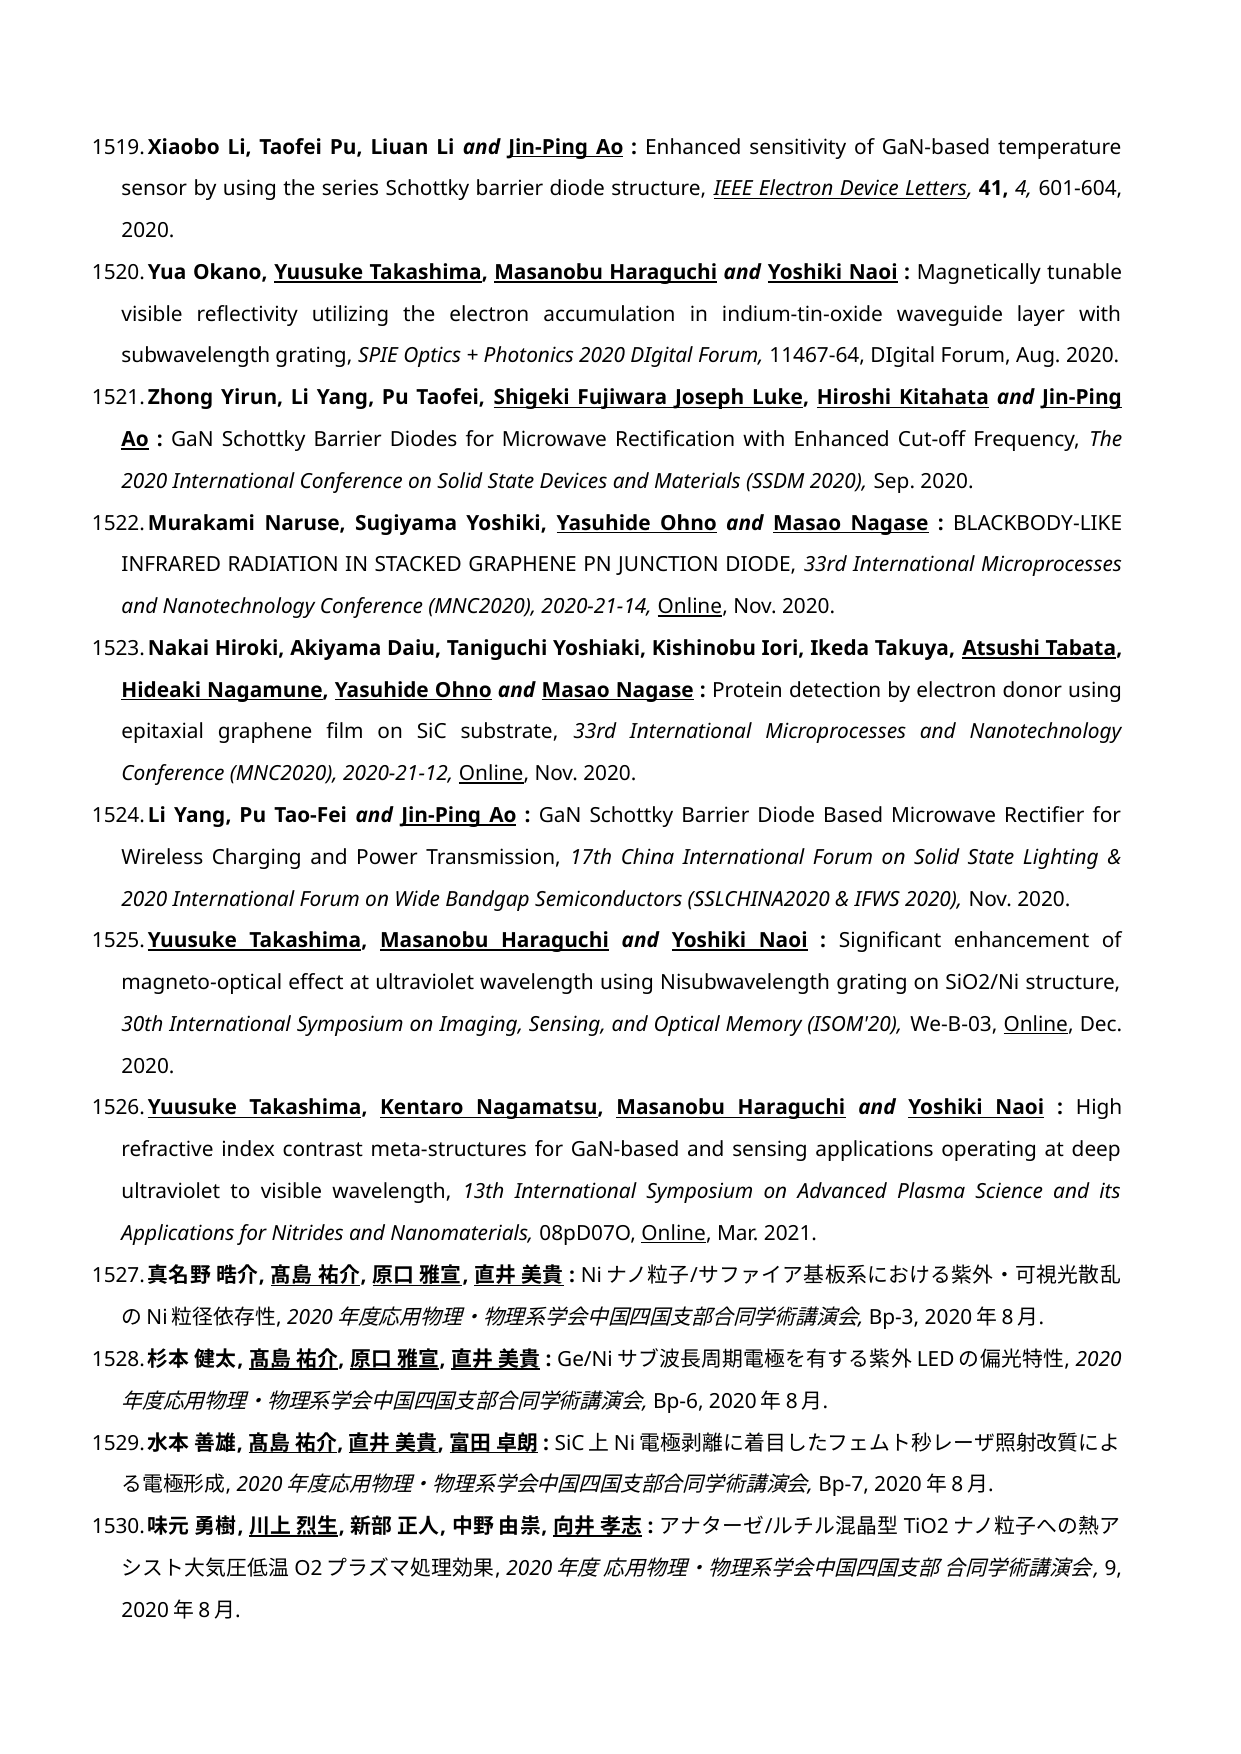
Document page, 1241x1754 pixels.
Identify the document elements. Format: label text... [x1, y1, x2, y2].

list Murakami Naruse, Sugiyama Yoshiki, Yasuhide Ohno and Masao Nagase : BLACKBODY-LIKE INFRARED RADIATION IN STACKED GRAPHENE PN JUNCTION DIODE, 33rd International Microprocesses and Nanotechnology Conference (MNC2020), 2020-21-14, Online, Nov. 2020. [92, 501, 1122, 626]
list Zhong Yirun, Li Yang, Pu Taofei, Shigeki Fujiwara Joseph Luke, Hiroshi Kitahata and Jin-Ping Ao : GaN Schottky Barrier Diodes for Microwave Rectification with Enhanced Cut-off Frequency, The 2020 International Conference on Solid State Devices and Materials (SSDM 2020), Sep. 2020. [92, 376, 1122, 501]
list Li Yang, Pu Tao-Fei and Jin-Ping Ao : GaN Schottky Barrier Diode Based Microwave Rectifier for Wireless Charging and Power Transmission, 17th China International Forum on Solid State Lighting & 2020 International Forum on Wide Bandgap Semiconductors (SSLCHINA2020 & IFWS 2020), Nov. 2020. [92, 793, 1122, 919]
list Yuusuke Takashima, Kentaro Nagamatsu, Masanobu Haraguchi and Yoshiki Naoi : High refractive index contrast meta-structures for GaN-based and sensing applications operating at deep ultraviolet to visible wavelength, 13th International Symposium on Advanced Plasma Science and its Applications for Nitrides and Nanomaterials, 08pD07O, Online, Mar. 2021. [92, 1086, 1122, 1253]
list Yuusuke Takashima, Masanobu Haraguchi and Yoshiki Naoi : Significant enhancement of magneto-optical effect at ultraviolet wavelength using Nisubwavelength grating on SiO2/Ni structure, 30th International Symposium on Imaging, Sensing, and Optical Memory (ISOM'20), We-B-03, Online, Dec. 2020. [92, 919, 1122, 1086]
list 真名野 晧介, 髙島 祐介, 原口 雅宣, 直井 美貴 : Niナノ粒子/サファイア基板系における紫外・可視光散乱のNi粒径依存性, 2020年度応用物理・物理系学会中国四国支部合同学術講演会, Bp-3, 2020年8月. [92, 1253, 1122, 1336]
list 水本 善雄, 髙島 祐介, 直井 美貴, 富田 卓朗 : SiC上Ni電極剥離に着目したフェムト秒レーザ照射改質による電極形成, 2020年度応用物理・物理系学会中国四国支部合同学術講演会, Bp-7, 2020年8月. [92, 1420, 1122, 1503]
list Nakai Hiroki, Akiyama Daiu, Taniguchi Yoshiaki, Kishinobu Iori, Ikeda Takuya, Atsushi Tabata, Hideaki Nagamune, Yasuhide Ohno and Masao Nagase : Protein detection by electron donor using epitaxial graphene film on SiC substrate, 33rd International Microprocesses and Nanotechnology Conference (MNC2020), 2020-21-12, Online, Nov. 2020. [92, 626, 1122, 793]
list 杉本 健太, 髙島 祐介, 原口 雅宣, 直井 美貴 : Ge/Niサブ波長周期電極を有する紫外LEDの偏光特性, 2020年度応用物理・物理系学会中国四国支部合同学術講演会, Bp-6, 2020年8月. [92, 1336, 1122, 1420]
list Yua Okano, Yuusuke Takashima, Masanobu Haraguchi and Yoshiki Naoi : Magnetically tunable visible reflectivity utilizing the electron accumulation in indium-tin-oxide waveguide layer with subwavelength grating, SPIE Optics + Photonics 2020 DIgital Forum, 11467-64, DIgital Forum, Aug. 2020. [92, 250, 1122, 376]
list 味元 勇樹, 川上 烈生, 新部 正人, 中野 由祟, 向井 孝志 : アナターゼ/ルチル混晶型TiO2ナノ粒子への熱アシスト大気圧低温O2プラズマ処理効果, 2020年度 応用物理・物理系学会中国四国支部 合同学術講演会, 9, 2020年8月. [92, 1503, 1122, 1629]
list Xiaobo Li, Taofei Pu, Liuan Li and Jin-Ping Ao : Enhanced sensitivity of GaN-based temperature sensor by using the series Schottky barrier diode structure, IEEE Electron Device Letters, 41, 4, 601-604, 2020. [92, 125, 1122, 250]
